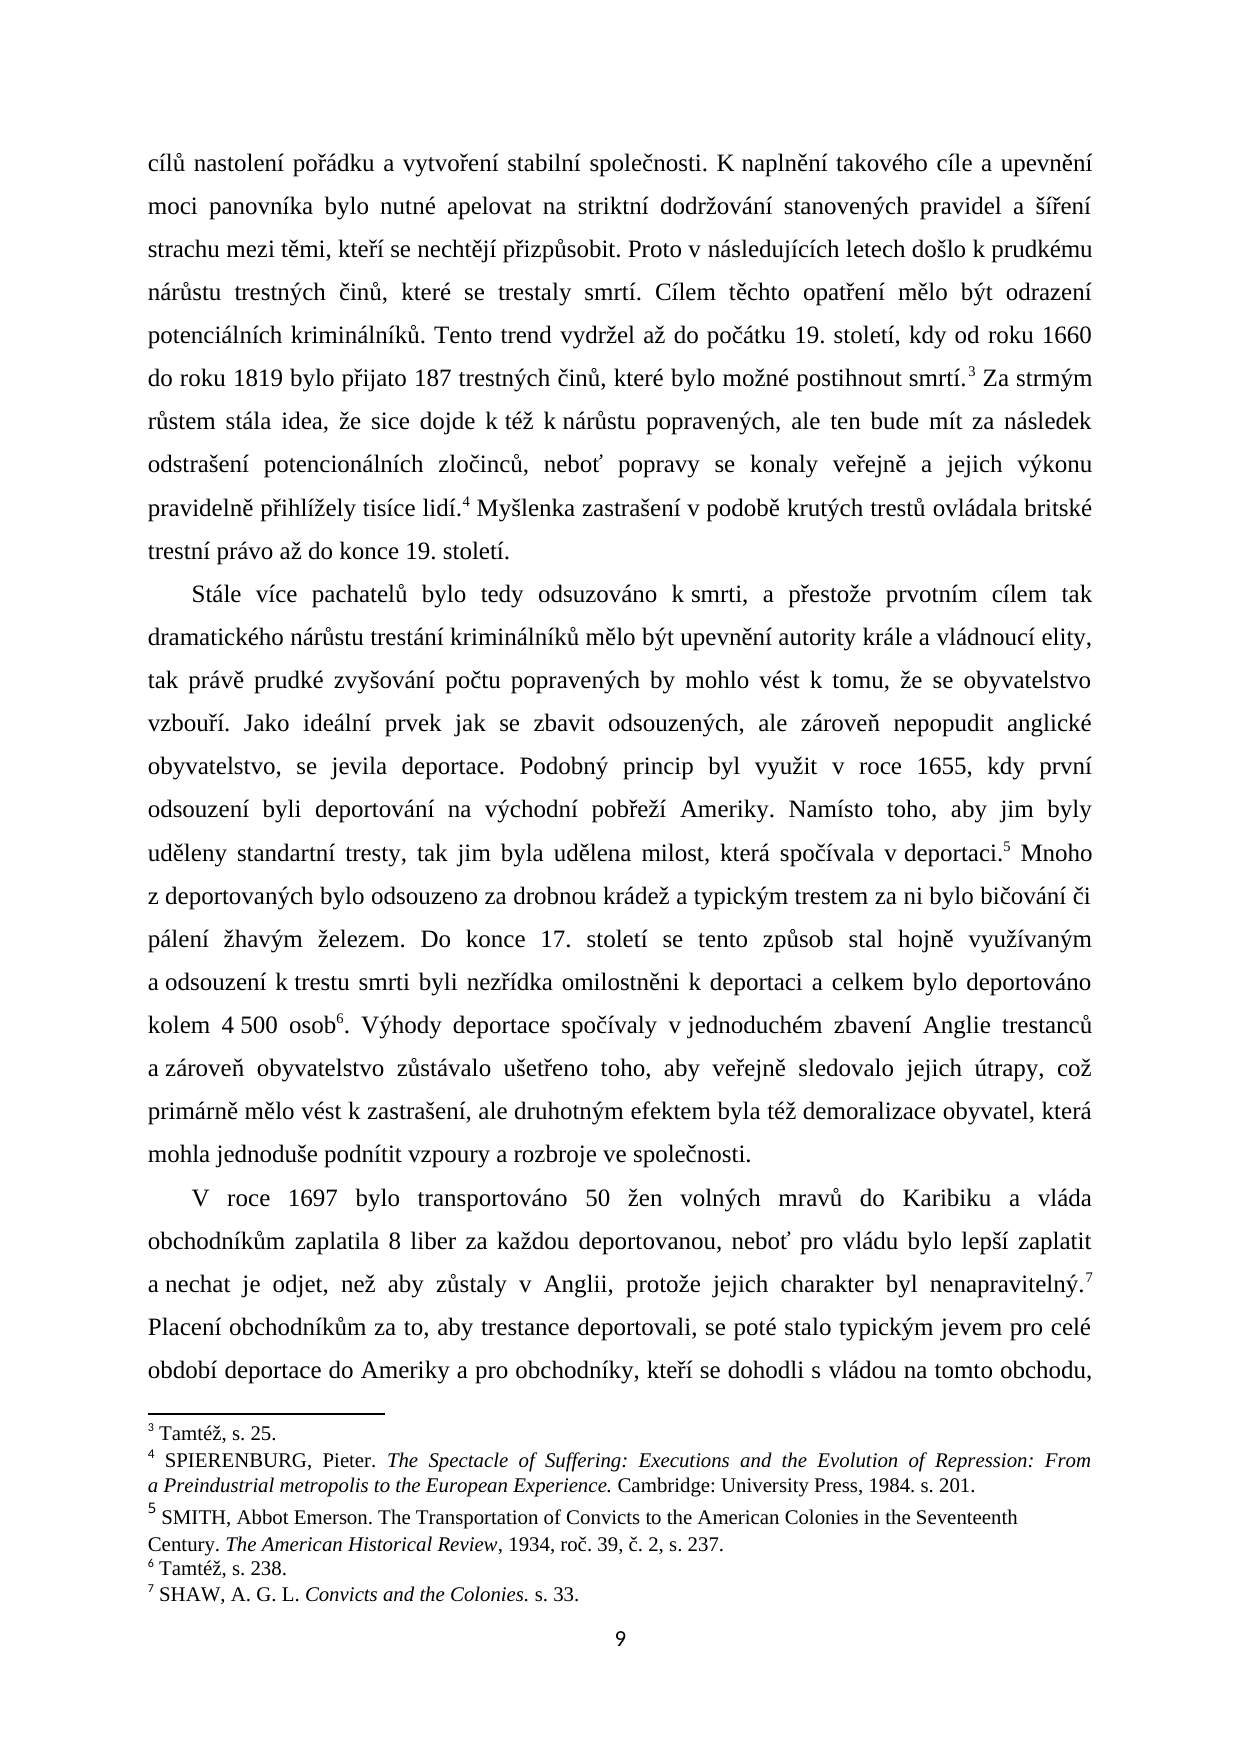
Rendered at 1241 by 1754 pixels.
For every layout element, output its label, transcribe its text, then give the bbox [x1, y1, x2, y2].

text Stále více pachatelů bylo tedy odsuzováno k smrti, a přestože prvotním cílem tak dramatického nárůstu trestání kriminálníků mělo být upevnění autority krále a vládnoucí elity, tak právě prudké zvyšování počtu popravených by mohlo vést k tomu, že se obyvatelstvo vzbouří. Jako ideální prvek jak se zbavit odsouzených, ale zároveň nepopudit anglické obyvatelstvo, se jevila deportace. Podobný princip byl využit v roce 1655, kdy první odsouzení byli deportování na východní pobřeží Ameriky. Namísto toho, aby jim byly uděleny standartní tresty, tak jim byla udělena milost, která spočívala v deportaci. Mnoho z deportovaných bylo odsouzeno za drobnou krádež a typickým trestem za ni bylo bičování či pálení žhavým železem. Do konce 17. století se tento způsob stal hojně využívaným a odsouzení k trestu smrti byli nezřídka omilostněni k deportaci a celkem bylo deportováno kolem 4 500 osob. Výhody deportace spočívaly v jednoduchém zbavení Anglie trestanců a zároveň obyvatelstvo zůstávalo ušetřeno toho, aby veřejně sledovalo jejich útrapy, což primárně mělo vést k zastrašení, ale druhotným efektem byla též demoralizace obyvatel, která mohla jednoduše podnítit vzpoury a rozbroje ve společnosti. [148, 579, 1093, 1168]
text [148, 1183, 1093, 1384]
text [148, 148, 1093, 564]
